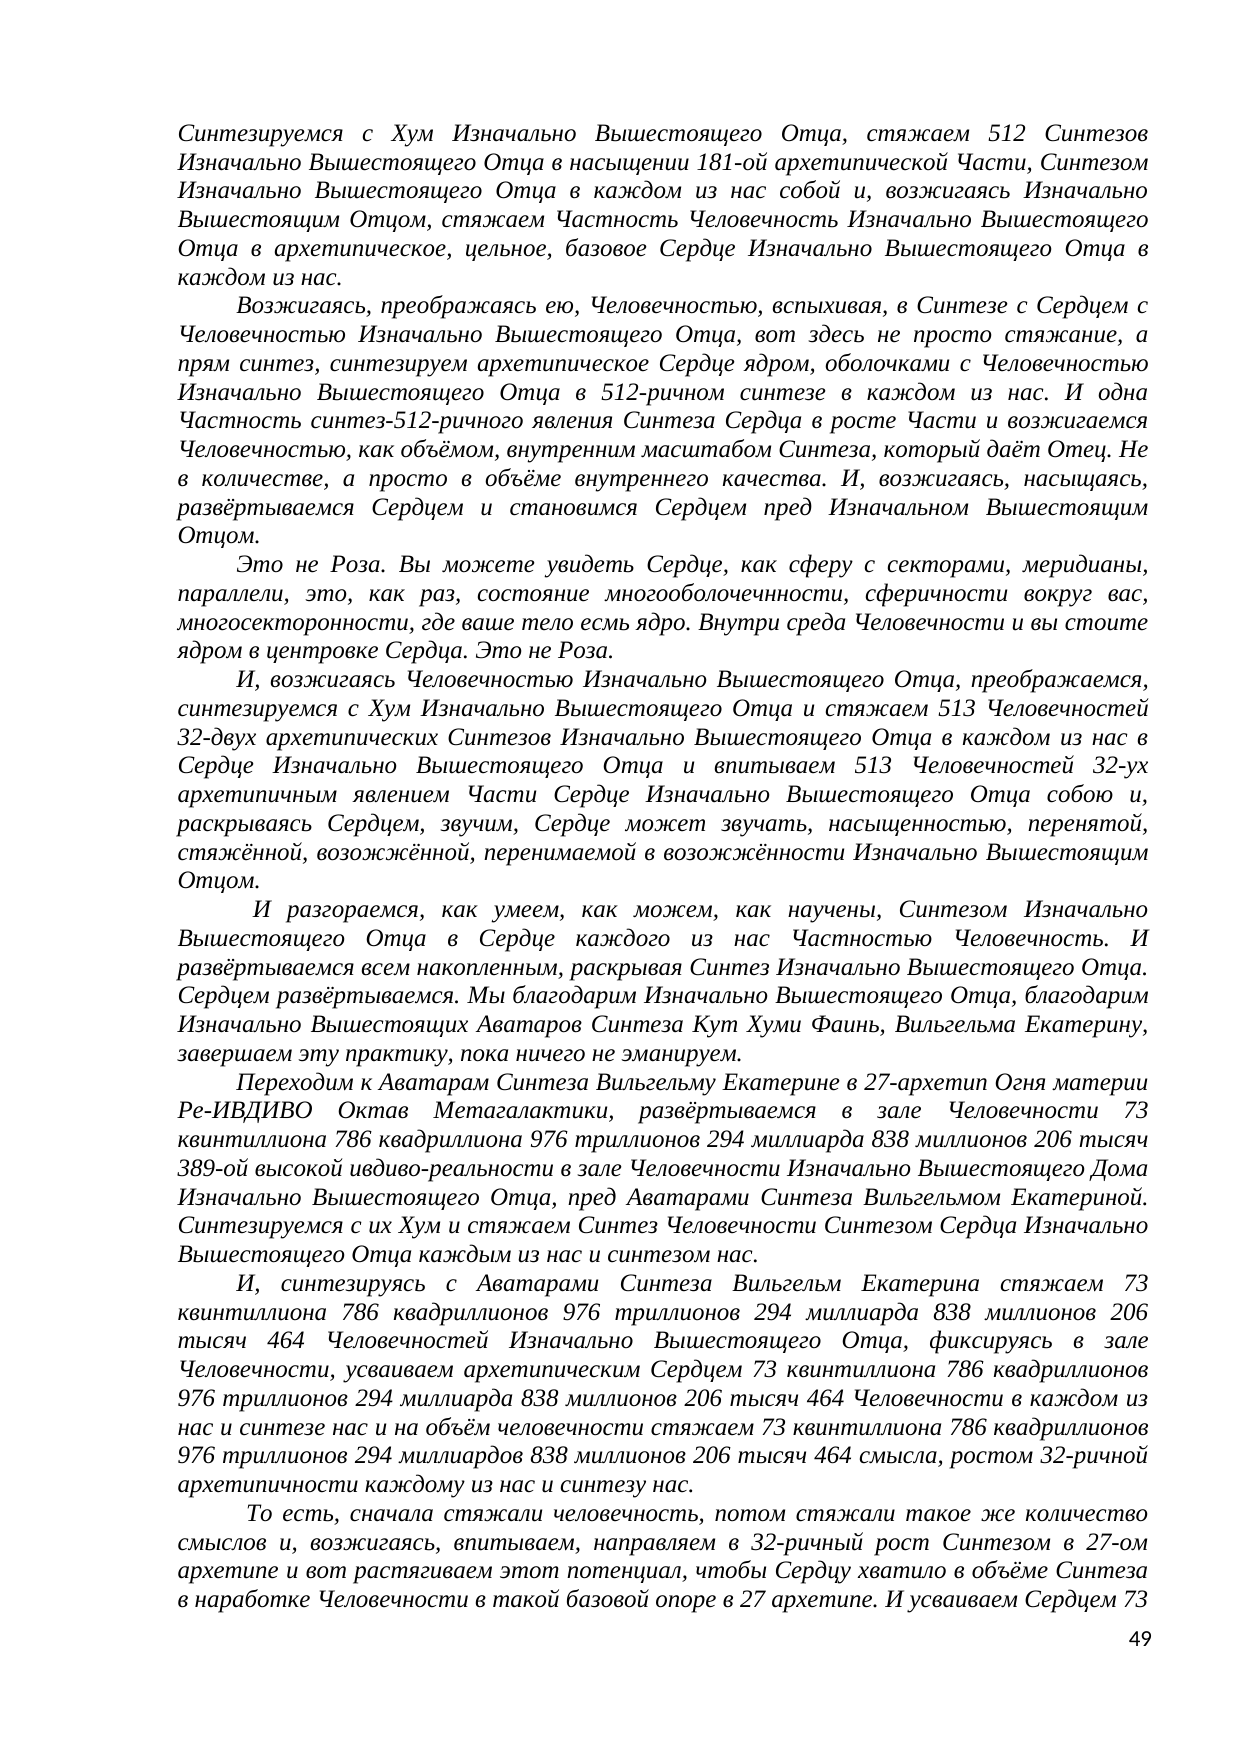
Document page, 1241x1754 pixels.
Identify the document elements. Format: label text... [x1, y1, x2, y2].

text И разгораемся, как умеем, как можем, как научены, Синтезом Изначально Вышестоящего Отца в Сердце каждого из нас Частностью Человечность. И развёртываемся всем накопленным, раскрывая Синтез Изначально Вышестоящего Отца. Сердцем развёртываемся. Мы благодарим Изначально Вышестоящего Отца, благодарим Изначально Вышестоящих Аватаров Синтеза Кут Хуми Фаинь, Вильгельма Екатерину, завершаем эту практику, пока ничего не эманируем. [177, 894, 1152, 1067]
text И, возжигаясь Человечностью Изначально Вышестоящего Отца, преображаемся, синтезируемся с Хум Изначально Вышестоящего Отца и стяжаем 513 Человечностей 32-двух архетипических Синтезов Изначально Вышестоящего Отца в каждом из нас в Сердце Изначально Вышестоящего Отца и впитываем 513 Человечностей 32-ух архетипичным явлением Части Сердце Изначально Вышестоящего Отца собою и, раскрываясь Сердцем, звучим, Сердце может звучать, насыщенностью, перенятой, стяжённой, возожжённой, перенимаемой в возожжённости Изначально Вышестоящим Отцом. [177, 664, 1152, 894]
text Возжигаясь, преображаясь ею, Человечностью, вспыхивая, в Синтезе с Сердцем с Человечностью Изначально Вышестоящего Отца, вот здесь не просто стяжание, а прям синтез, синтезируем архетипическое Сердце ядром, оболочками с Человечностью Изначально Вышестоящего Отца в 512-ричном синтезе в каждом из нас. И одна Частность синтез-512-ричного явления Синтеза Сердца в росте Части и возжигаемся Человечностью, как объёмом, внутренним масштабом Синтеза, который даёт Отец. Не в количестве, а просто в объёме внутреннего качества. И, возжигаясь, насыщаясь, развёртываемся Сердцем и становимся Сердцем пред Изначальном Вышестоящим Отцом. [177, 291, 1152, 549]
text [177, 118, 1152, 291]
text Это не Роза. Вы можете увидеть Сердце, как сферу с секторами, меридианы, параллели, это, как раз, состояние многооболочечнности, сферичности вокруг вас, многосекторонности, где ваше тело есмь ядро. Внутри среда Человечности и вы стоите ядром в центровке Сердца. Это не Роза. [177, 549, 1152, 664]
text И, синтезируясь с Аватарами Синтеза Вильгельм Екатерина стяжаем 73 квинтиллиона 786 квадриллионов 976 триллионов 294 миллиарда 838 миллионов 206 тысяч 464 Человечностей Изначально Вышестоящего Отца, фиксируясь в зале Человечности, усваиваем архетипическим Сердцем 73 квинтиллиона 786 квадриллионов 976 триллионов 294 миллиарда 838 миллионов 206 тысяч 464 Человечности в каждом из нас и синтезе нас и на объём человечности стяжаем 73 квинтиллиона 786 квадриллионов 976 триллионов 294 миллиардов 838 миллионов 206 тысяч 464 смысла, ростом 32-ричной архетипичности каждому из нас и синтезу нас. [177, 1268, 1152, 1498]
text Переходим к Аватарам Синтеза Вильгельму Екатерине в 27-архетип Огня материи Ре-ИВДИВО Октав Метагалактики, развёртываемся в зале Человечности 73 квинтиллиона 786 квадриллиона 976 триллионов 294 миллиарда 838 миллионов 206 тысяч 389-ой высокой ивдиво-реальности в зале Человечности Изначально Вышестоящего Дома Изначально Вышестоящего Отца, пред Аватарами Синтеза Вильгельмом Екатериной. Синтезируемся с их Хум и стяжаем Синтез Человечности Синтезом Сердца Изначально Вышестоящего Отца каждым из нас и синтезом нас. [177, 1067, 1152, 1268]
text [177, 1498, 1152, 1613]
